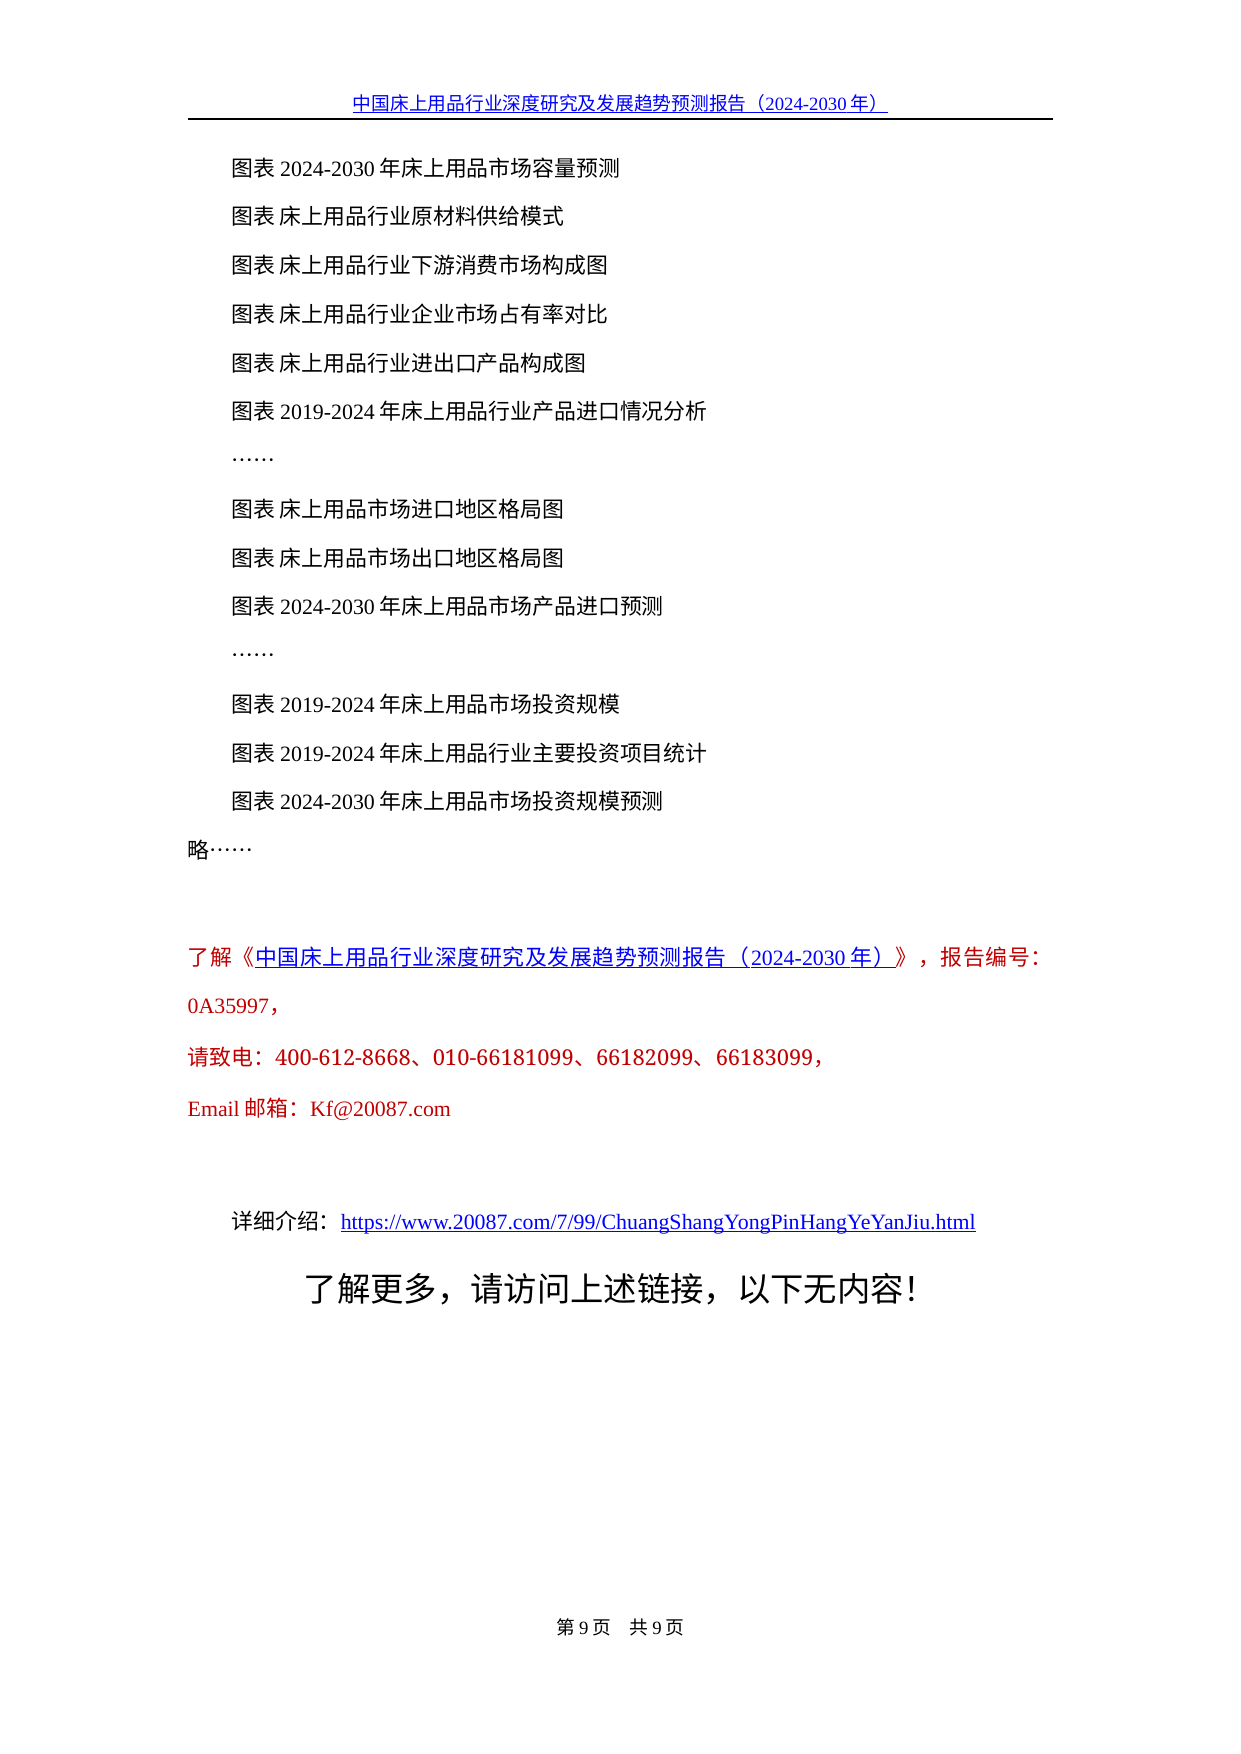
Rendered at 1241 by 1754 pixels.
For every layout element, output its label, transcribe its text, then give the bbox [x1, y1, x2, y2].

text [187, 150, 1053, 865]
text 了解《中国床上用品行业深度研究及发展趋势预测报告（2024-2030年）》，报告编号：0A35997， [187, 939, 1053, 1020]
title 了解更多，请访问上述链接，以下无内容！ [187, 1254, 1053, 1319]
text Email邮箱：Kf@20087.com [187, 1091, 1053, 1123]
text 请致电：400-612-8668、010-66181099、66182099、66183099， [187, 1039, 1053, 1072]
text 详细介绍：https://www.20087.com/7/99/ChuangShangYongPinHangYeYanJiu.html [187, 1204, 1053, 1236]
